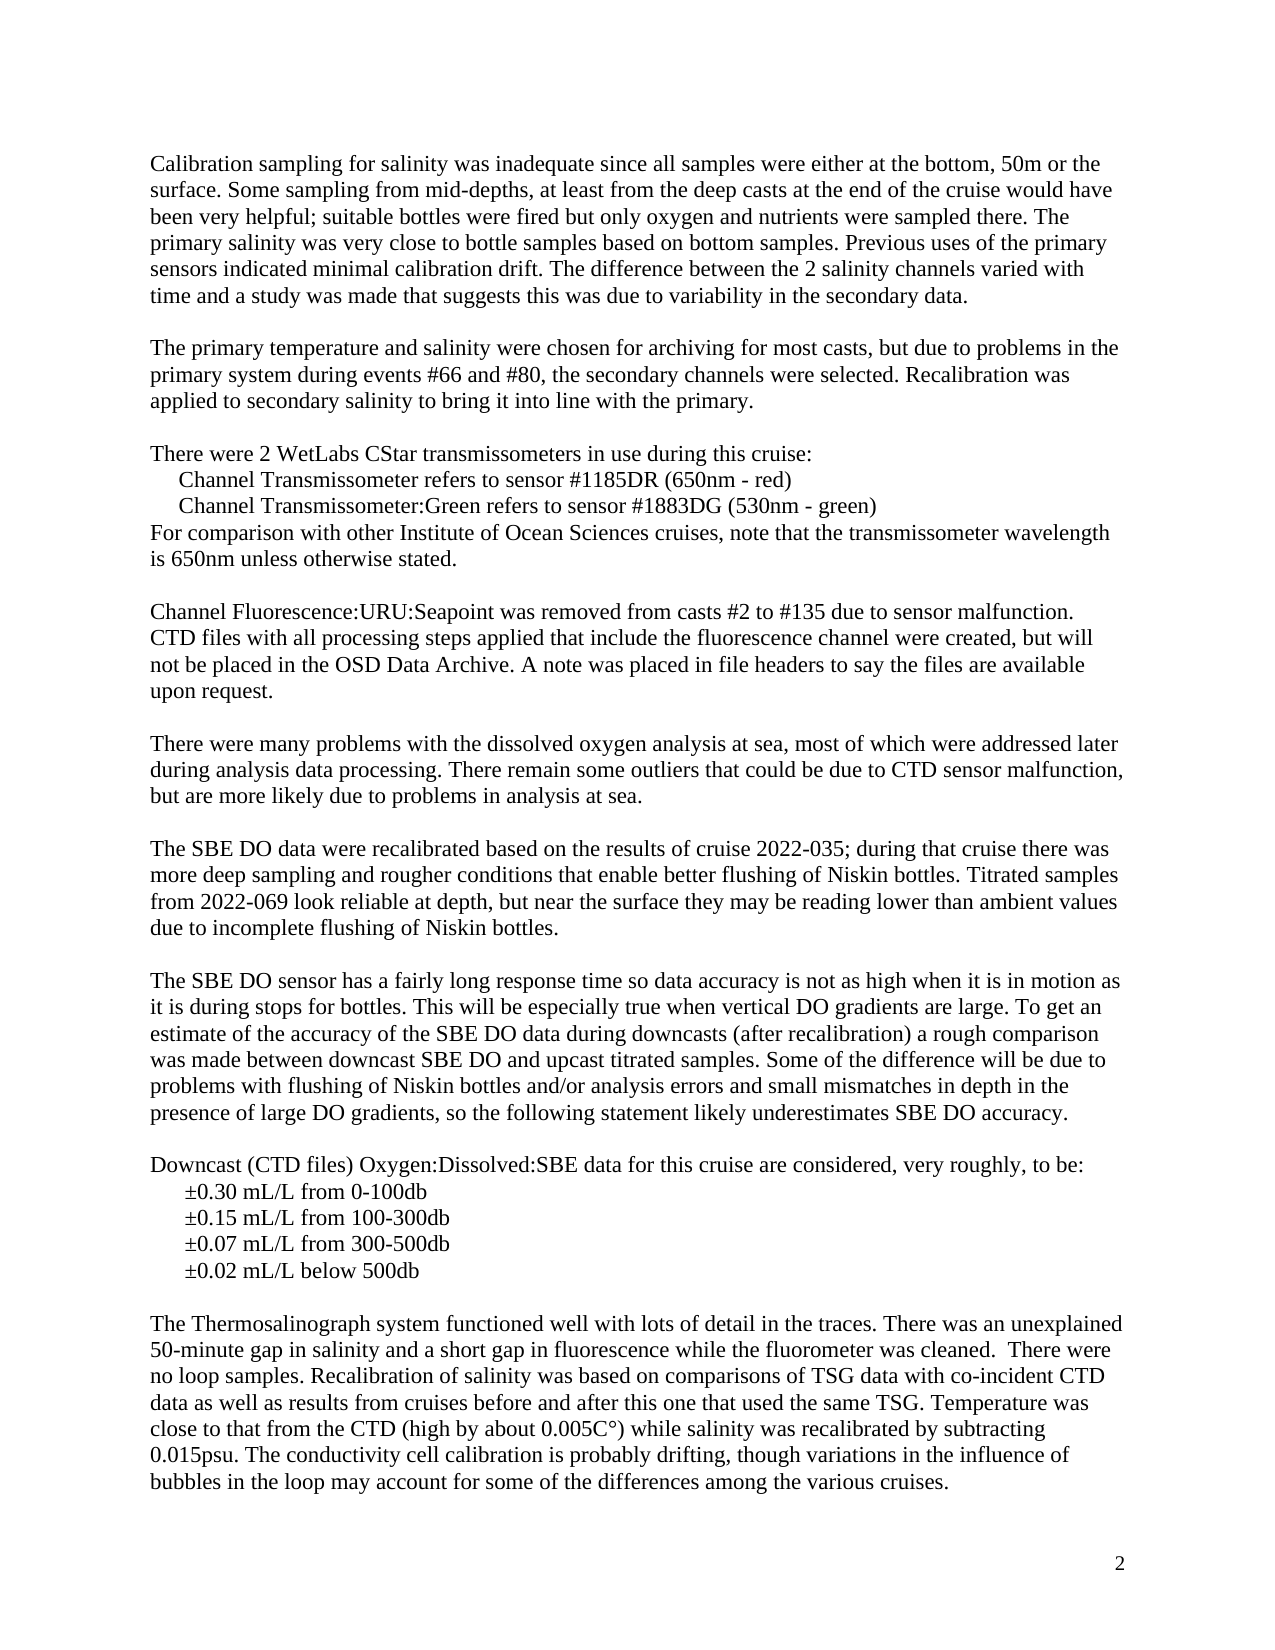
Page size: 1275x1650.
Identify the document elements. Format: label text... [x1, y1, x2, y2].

text ±0.30 mL/L from 0-100db [150, 1178, 1125, 1204]
text Channel Transmissometer refers to sensor #1185DR (650nm - red) [150, 466, 1125, 493]
text ±0.07 mL/L from 300-500db [150, 1231, 1125, 1257]
text There were many problems with the dissolved oxygen analysis at sea, most of which were addressed later during analysis data processing. There remain some outliers that could be due to CTD sensor malfunction, but are more likely due to problems in analysis at sea. [150, 730, 1125, 809]
text The SBE DO data were recalibrated based on the results of cruise 2022-035; during that cruise there was more deep sampling and rougher conditions that enable better flushing of Niskin bottles. Titrated samples from 2022-069 look reliable at depth, but near the surface they may be reading lower than ambient values due to incomplete flushing of Niskin bottles. [150, 835, 1125, 941]
text The primary temperature and salinity were chosen for archiving for most casts, but due to problems in the primary system during events #66 and #80, the secondary channels were selected. Recalibration was applied to secondary salinity to bring it into line with the primary. [150, 334, 1125, 413]
text Calibration sampling for salinity was inadequate since all samples were either at the bottom, 50m or the surface. Some sampling from mid-depths, at least from the deep casts at the end of the cruise would have been very helpful; suitable bottles were fired but only oxygen and nutrients were sampled there. The primary salinity was very close to bottle samples based on bottom samples. Previous uses of the primary sensors indicated minimal calibration drift. The difference between the 2 salinity channels varied with time and a study was made that suggests this was due to variability in the secondary data. [150, 150, 1125, 308]
text Downcast (CTD files) Oxygen:Dissolved:SBE data for this cruise are considered, very roughly, to be: [150, 1151, 1125, 1178]
text ±0.02 mL/L below 500db [150, 1257, 1125, 1283]
text Channel Transmissometer:Green refers to sensor #1883DG (530nm - green) [150, 493, 1125, 519]
text The SBE DO sensor has a fairly long response time so data accuracy is not as high when it is in motion as it is during stops for bottles. This will be especially true when vertical DO gradients are large. To get an estimate of the accuracy of the SBE DO data during downcasts (after recalibration) a rough comparison was made between downcast SBE DO and upcast titrated samples. Some of the difference will be due to problems with flushing of Niskin bottles and/or analysis errors and small mismatches in depth in the presence of large DO gradients, so the following statement likely underestimates SBE DO accuracy. [150, 967, 1125, 1125]
text There were 2 WetLabs CStar transmissometers in use during this cruise: [150, 440, 1125, 466]
text For comparison with other Institute of Ocean Sciences cruises, note that the transmissometer wavelength is 650nm unless otherwise stated. [150, 519, 1125, 572]
text ±0.15 mL/L from 100-300db [150, 1204, 1125, 1231]
text The Thermosalinograph system functioned well with lots of detail in the traces. There was an unexplained 50-minute gap in salinity and a short gap in fluorescence while the fluorometer was cleaned. There were no loop samples. Recalibration of salinity was based on comparisons of TSG data with co-incident CTD data as well as results from cruises before and after this one that used the same TSG. Temperature was close to that from the CTD (high by about 0.005C°) while salinity was recalibrated by subtracting 0.015psu. The conductivity cell calibration is probably drifting, though variations in the influence of bubbles in the loop may account for some of the differences among the various cruises. [150, 1309, 1125, 1494]
text Channel Fluorescence:URU:Seapoint was removed from casts #2 to #135 due to sensor malfunction. CTD files with all processing steps applied that include the fluorescence channel were created, but will not be placed in the OSD Data Archive. A note was placed in file headers to say the files are available upon request. [150, 598, 1125, 703]
